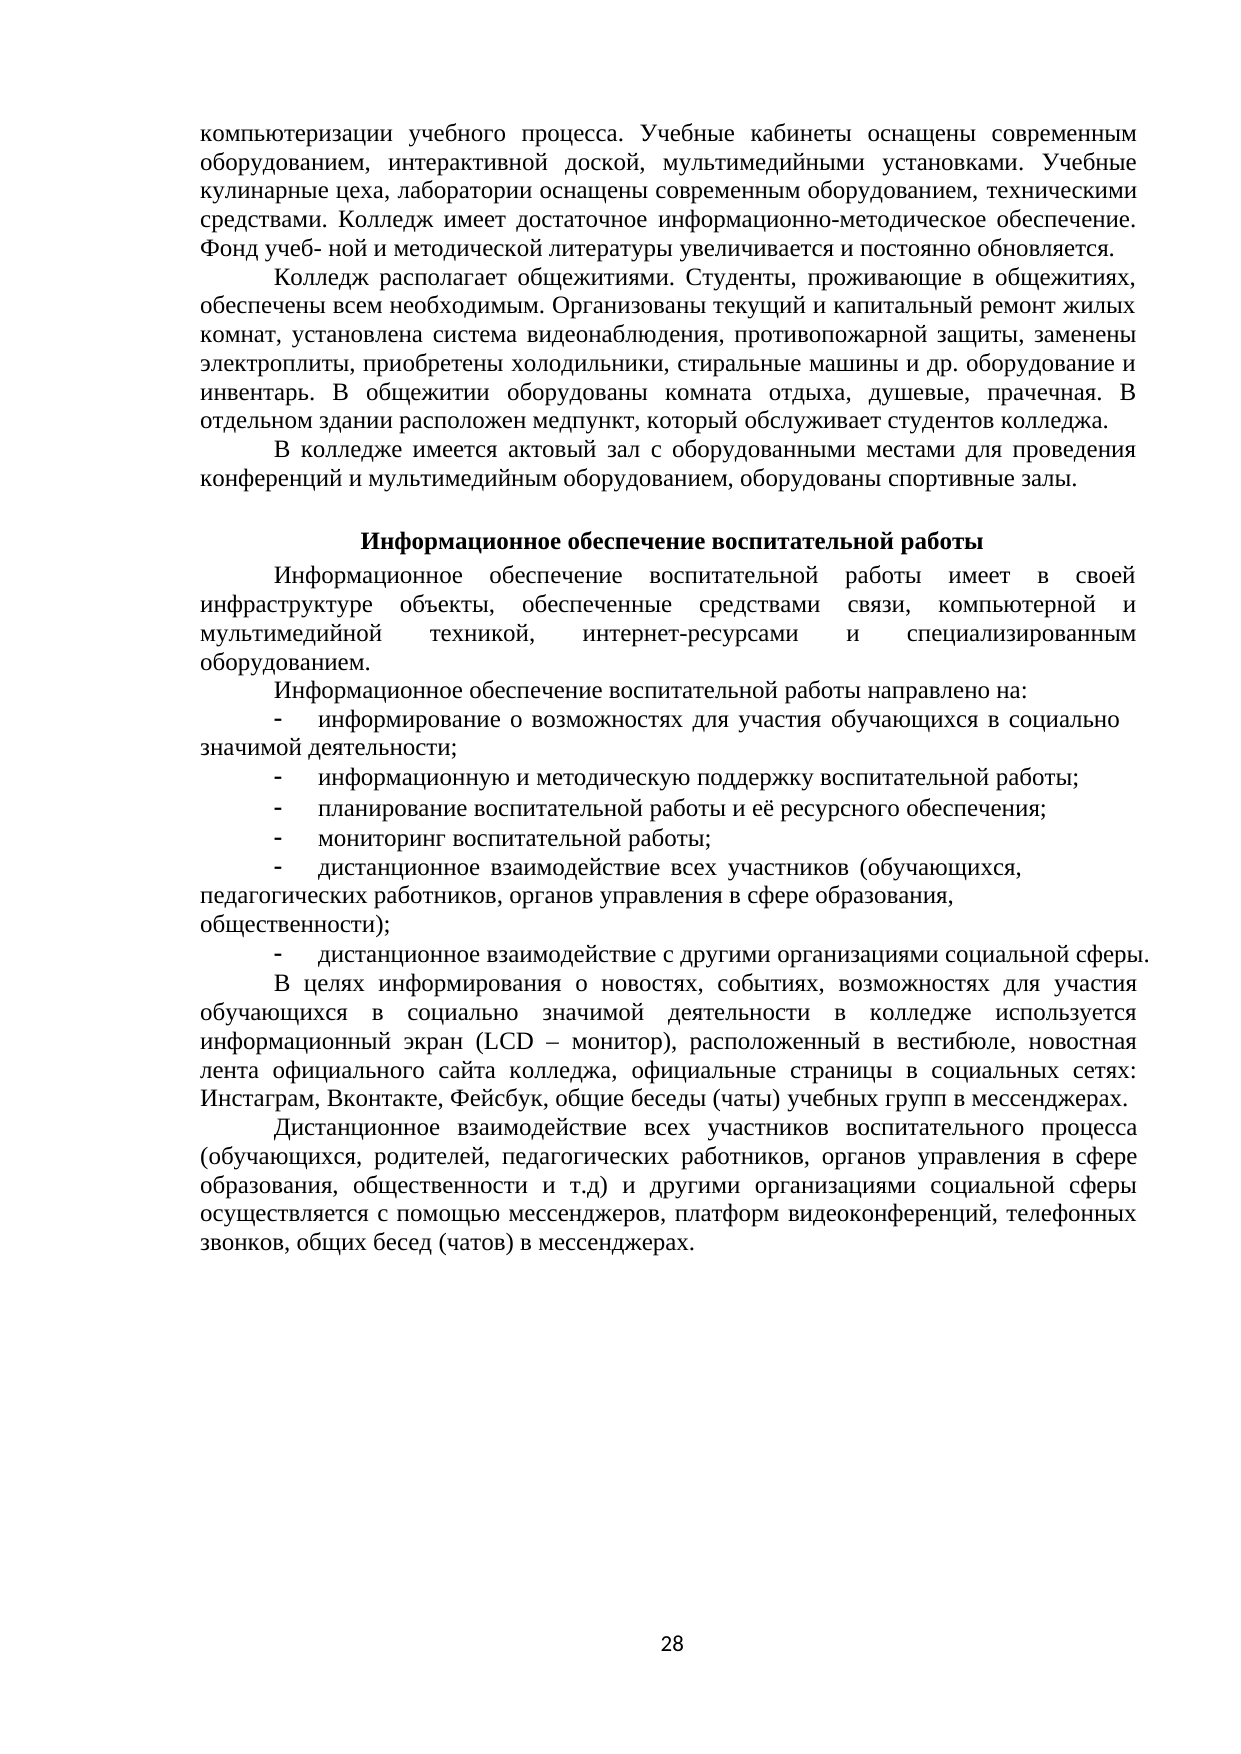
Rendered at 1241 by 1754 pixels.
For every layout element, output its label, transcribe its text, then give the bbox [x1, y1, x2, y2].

text Колледж располагает общежитиями. Студенты, проживающие в общежитиях, обеспечены всем необходимым. Организованы текущий и капитальный ремонт жилых комнат, установлена система видеонаблюдения, противопожарной защиты, заменены электроплиты, приобретены холодильники, стиральные машины и др. оборудование и инвентарь. В общежитии оборудованы комната отдыха, душевые, прачечная. В отдельном здании расположен медпункт, который обслуживает студентов колледжа. [200, 262, 1137, 434]
text Дистанционное взаимодействие всех участников воспитательного процесса (обучающихся, родителей, педагогических работников, органов управления в сфере образования, общественности и т.д) и другими организациями социальной сферы осуществляется с помощью мессенджеров, платформ видеоконференций, телефонных звонков, общих бесед (чатов) в мессенджерах. [200, 1112, 1137, 1256]
text В целях информирования о новостях, событиях, возможностях для участия обучающихся в социально значимой деятельности в колледже используется информационный экран (LCD – монитор), расположенный в вестибюле, новостная лента официального сайта колледжа, официальные страницы в социальных сетях: Инстаграм, Вконтакте, Фейсбук, общие беседы (чаты) учебных групп в мессенджерах. [200, 968, 1138, 1112]
text В колледже имеется актовый зал с оборудованными местами для проведения конференций и мультимедийным оборудованием, оборудованы спортивные залы. [200, 434, 1137, 492]
text Информационное обеспечение воспитательной работы направлено на: [274, 675, 1167, 704]
list дистанционное взаимодействие с другими организациями социальной сферы. [273, 938, 1167, 968]
list планирование воспитательной работы и её ресурсного обеспечения; [273, 792, 1167, 822]
list информационную и методическую поддержку воспитательной работы; [273, 761, 1167, 792]
list дистанционное взаимодействие всех участников (обучающихся, педагогических работников, органов управления в сфере образования, общественности); [200, 853, 1136, 937]
text Информационное обеспечение воспитательной работы имеет в своей инфраструктуре объекты, обеспеченные средствами связи, компьютерной и мультимедийной техникой, интернет-ресурсами и специализированным оборудованием. [200, 560, 1136, 675]
list мониторинг воспитательной работы; [273, 822, 1167, 853]
subtitle Информационное обеспечение воспитательной работы [177, 526, 1167, 554]
list информирование о возможностях для участия обучающихся в социально значимой деятельности; [200, 704, 1137, 761]
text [200, 118, 1137, 262]
